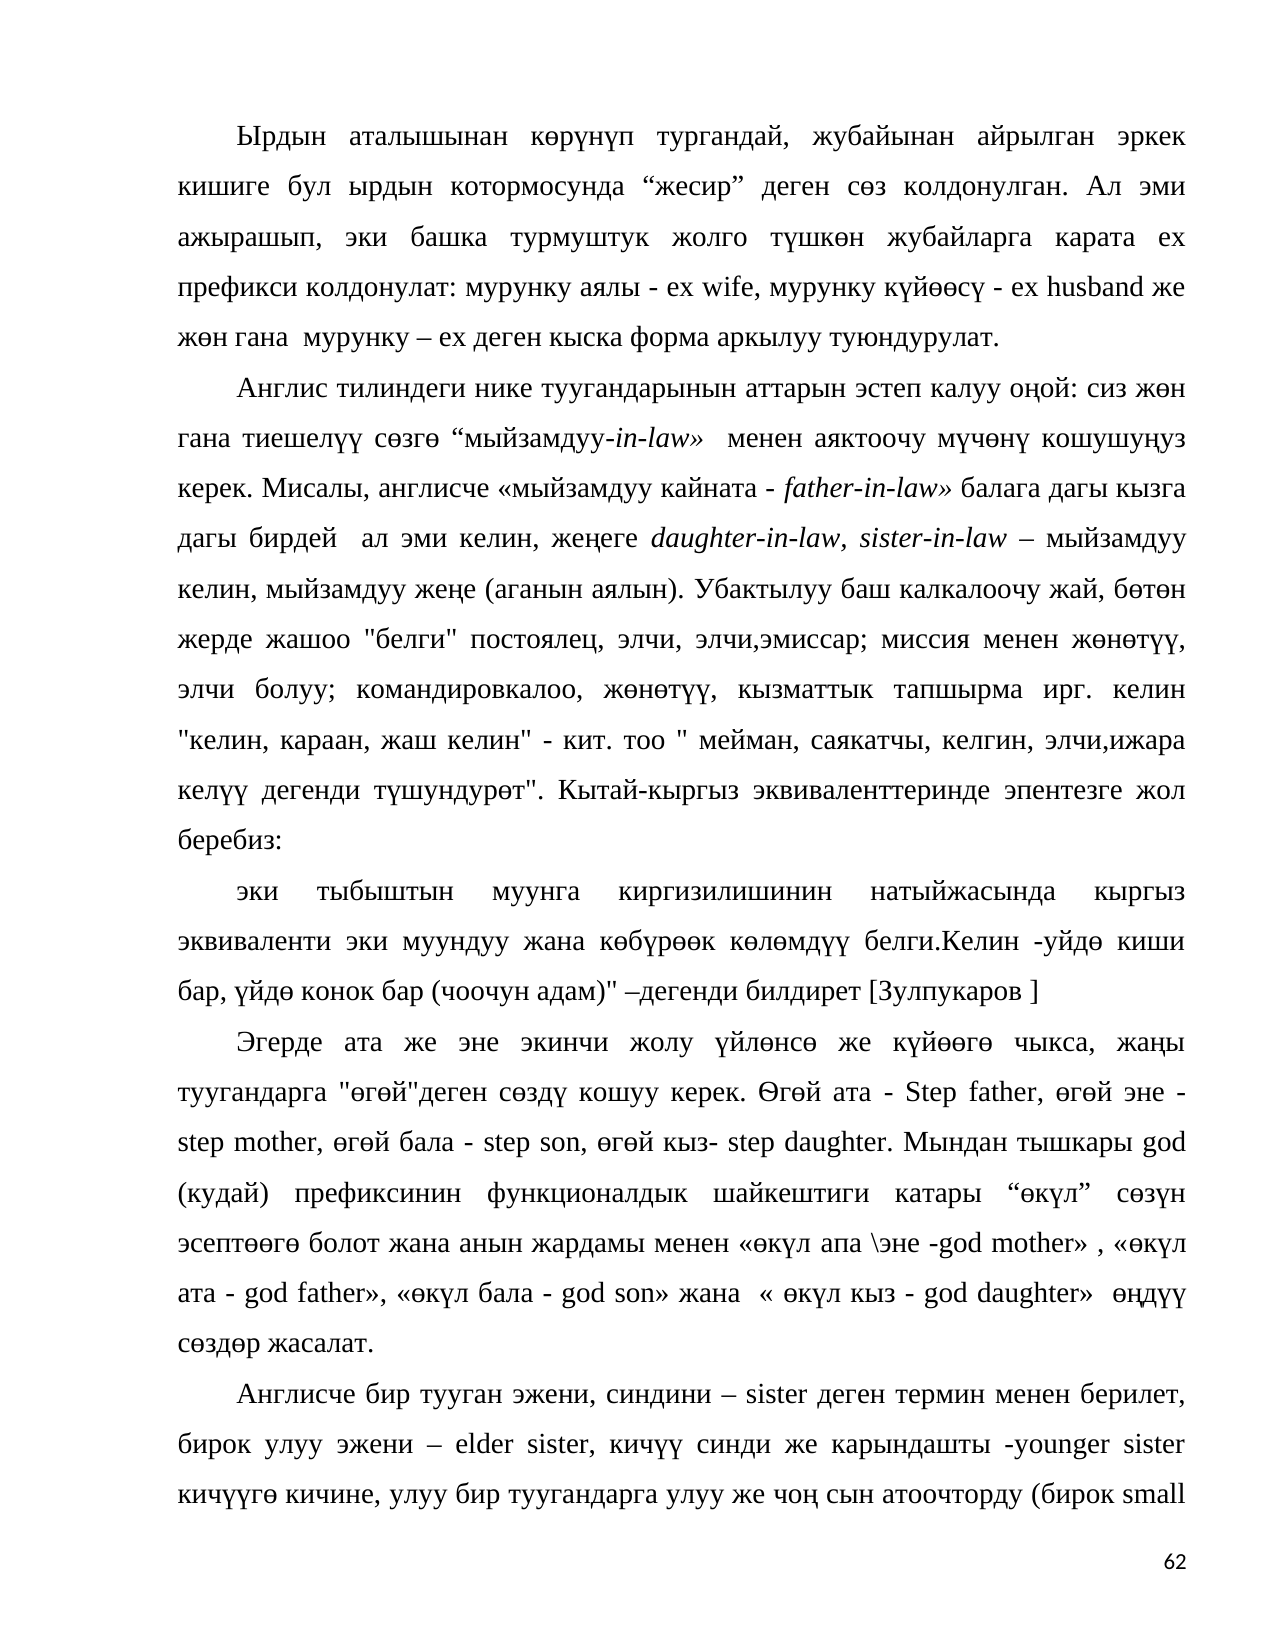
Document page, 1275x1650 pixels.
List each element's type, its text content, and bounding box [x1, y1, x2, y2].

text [177, 1376, 1186, 1510]
text Ырдын аталышынан көрүнүп тургандай, жубайынан айрылган эркек кишиге бул ырдын котормосунда “жесир” деген сөз колдонулган. Ал эми ажырашып, эки башка турмуштук жолго түшкөн жубайларга карата ex префикси колдонулат: мурунку аялы - ex wife, мурунку күйөөсү - ex husband же жөн гана мурунку – ex деген кыска форма аркылуу туюндурулат. [177, 118, 1186, 353]
text Англис тилиндеги нике туугандарынын аттарын эстеп калуу оңой: сиз жөн гана тиешелүү сөзгө “мыйзамдуу-in-law» менен аяктоочу мүчөнү кошушуңуз керек. Мисалы, англисче «мыйзамдуу кайната - father-in-law» балага дагы кызга дагы бирдей ал эми келин, жеңеге daughter-in-law, sister-in-law – мыйзамдуу келин, мыйзамдуу жеңе (аганын аялын). Убактылуу баш калкалоочу жай, бөтөн жерде жашоо "белги" постоялец, элчи, элчи,эмиссар; миссия менен жөнөтүү, элчи болуу; командировкалоо, жөнөтүү, кызматтык тапшырма ирг. келин "келин, караан, жаш келин" - кит. тоо " мейман, саякатчы, келгин, элчи,ижара келүү дегенди түшундурөт". Кытай-кыргыз эквиваленттеринде эпентезге жол беребиз: [177, 370, 1186, 856]
text Эгерде ата же эне экинчи жолу үйлөнсө же күйөөгө чыкса, жаңы туугандарга "өгөй"деген сөздү кошуу керек. Ѳгөй ата - Step father, өгөй эне - step mother, өгөй бала - step son, өгөй кыз- step daughter. Мындан тышкары god (кудай) префиксинин функционалдык шайкештиги катары “өкүл” сөзүн эсептөөгө болот жана анын жардамы менен «өкүл апа \эне -god mother» , «өкүл ата - god father», «өкүл бала - god son» жана « өкүл кыз - god daughter» өңдүү сөздөр жасалат. [177, 1024, 1186, 1359]
text эки тыбыштын муунга киргизилишинин натыйжасында кыргыз эквиваленти эки муундуу жана көбүрөөк көлөмдүү белги.Келин -уйдө киши бар, үйдө конок бар (чоочун адам)" –дегенди билдирет [Зулпукаров ] [177, 873, 1186, 1007]
